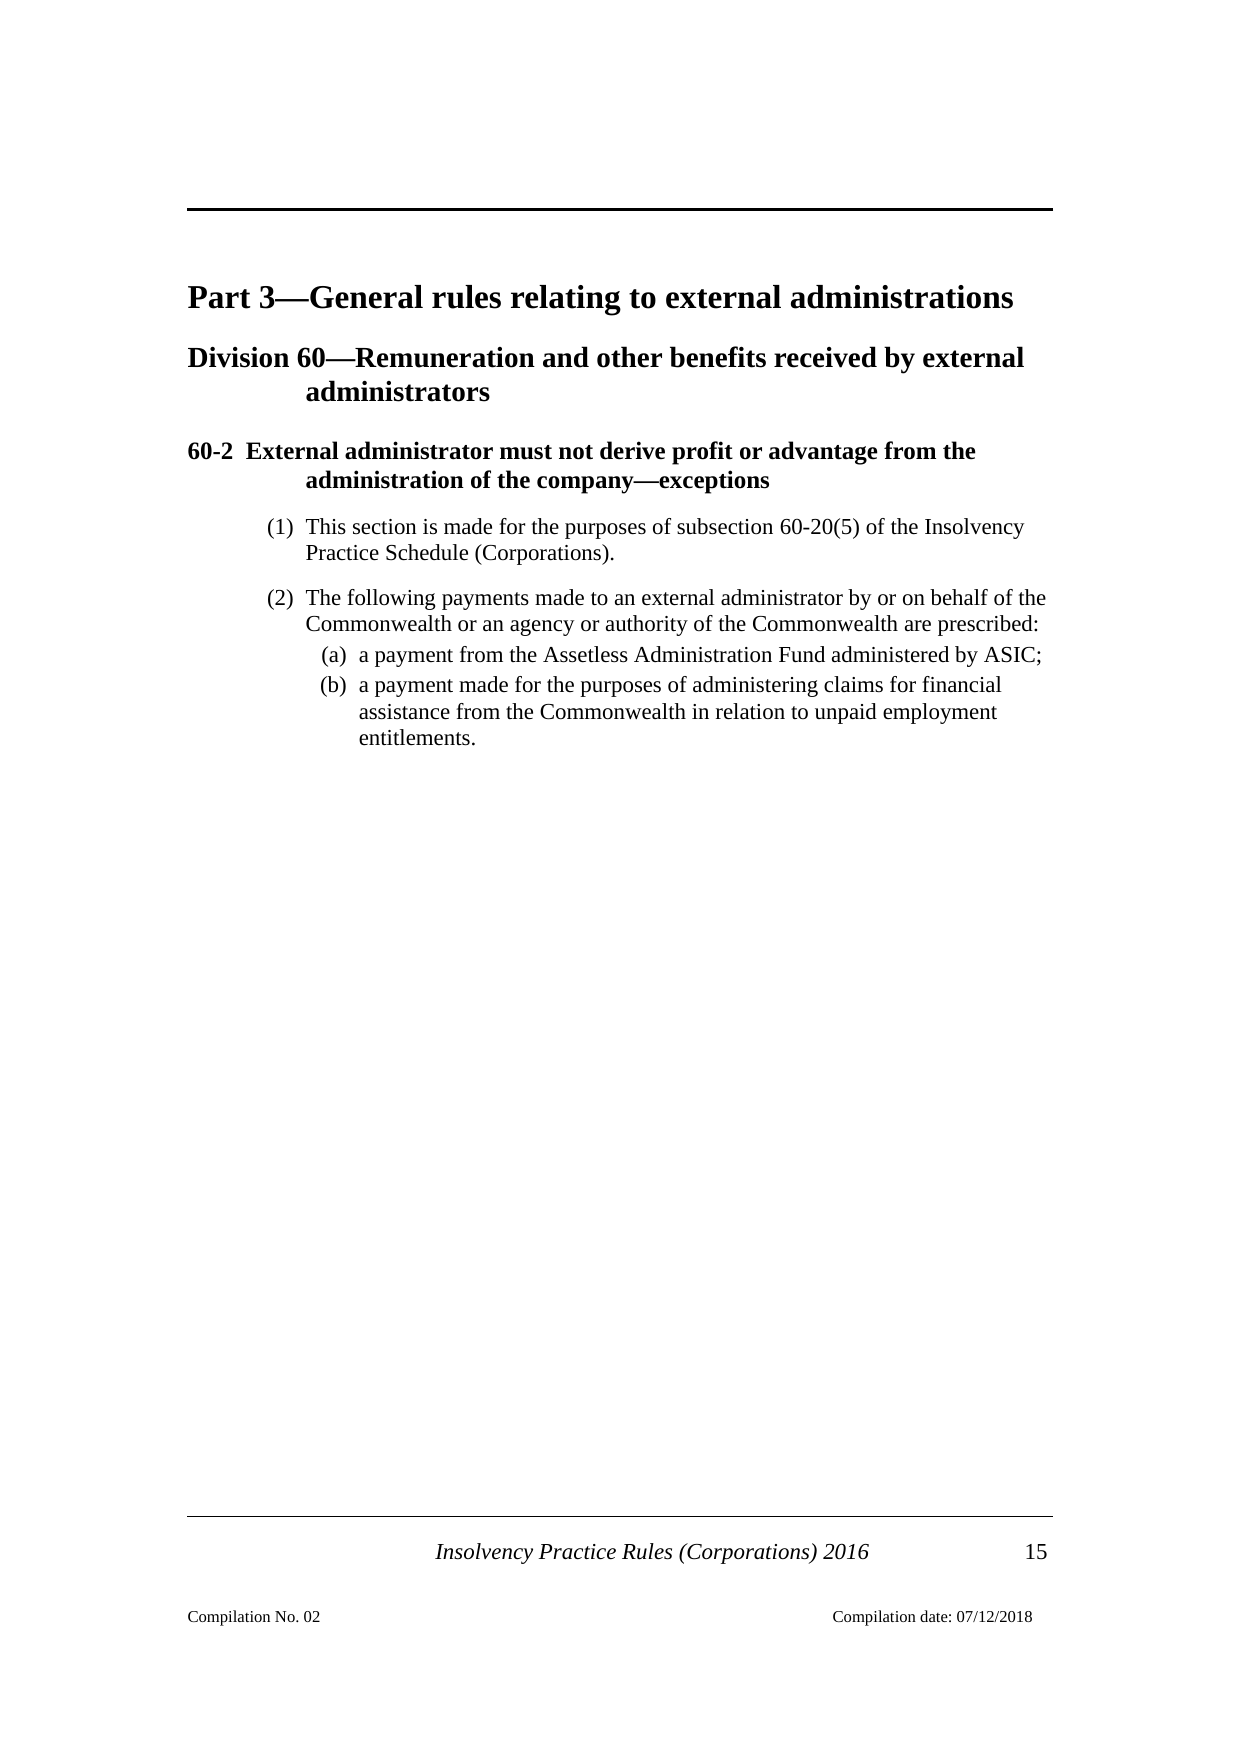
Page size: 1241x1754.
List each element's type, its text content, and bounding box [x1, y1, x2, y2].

text (1) This section is made for the purposes of subsection 60-20(5) of the Insolvency Practice Schedule (Corporations). [187, 513, 1053, 565]
text Division 60—Remuneration and other benefits received by external administrators [187, 340, 1053, 407]
text Part 3—General rules relating to external administrations [187, 277, 1053, 315]
text (2) The following payments made to an external administrator by or on behalf of the Commonwealth or an agency or authority of the Commonwealth are prescribed: [187, 584, 1053, 637]
text 60-2 External administrator must not derive profit or advantage from the administration of the company—exceptions [187, 436, 1053, 494]
text (b) a payment made for the purposes of administering claims for financial assistance from the Commonwealth in relation to unpaid employment entitlements. [187, 672, 1053, 751]
text (a) a payment from the Assetless Administration Fund administered by ASIC; [187, 641, 1053, 667]
